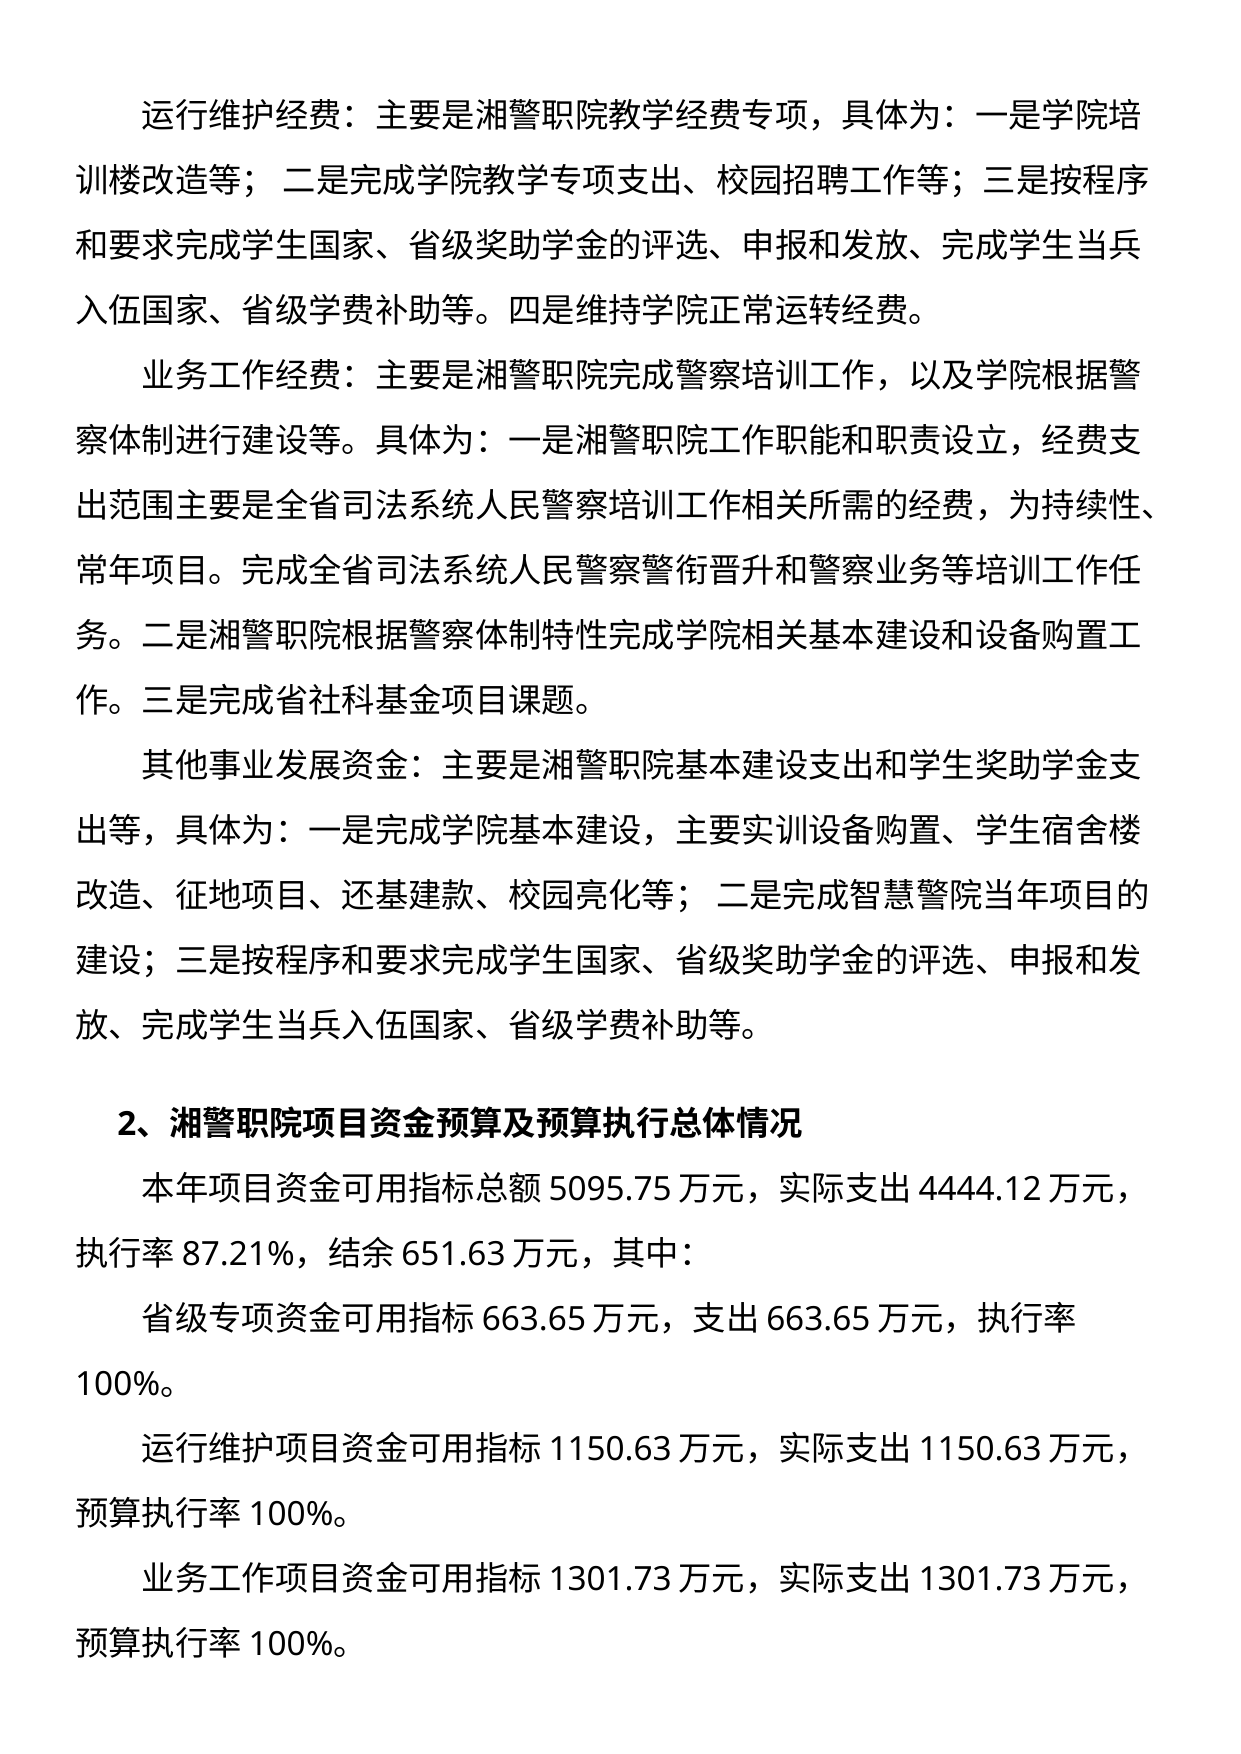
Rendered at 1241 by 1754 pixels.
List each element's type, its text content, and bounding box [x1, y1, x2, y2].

text 业务工作经费：主要是湘警职院完成警察培训工作，以及学院根据警察体制进行建设等。具体为：一是湘警职院工作职能和职责设立，经费支出范围主要是全省司法系统人民警察培训工作相关所需的经费，为持续性、常年项目。完成全省司法系统人民警察警衔晋升和警察业务等培训工作任务。二是湘警职院根据警察体制特性完成学院相关基本建设和设备购置工作。三是完成省社科基金项目课题。 [75, 341, 1165, 731]
text 运行维护项目资金可用指标1150.63万元，实际支出1150.63万元，预算执行率100%。 [75, 1413, 1165, 1543]
text 业务工作项目资金可用指标1301.73万元，实际支出1301.73万元，预算执行率100%。 [75, 1543, 1165, 1673]
text 省级专项资金可用指标663.65万元，支出663.65万元，执行率100%。 [75, 1283, 1165, 1413]
text 运行维护经费：主要是湘警职院教学经费专项，具体为：一是学院培训楼改造等； 二是完成学院教学专项支出、校园招聘工作等；三是按程序和要求完成学生国家、省级奖助学金的评选、申报和发放、完成学生当兵入伍国家、省级学费补助等。四是维持学院正常运转经费。 [75, 81, 1165, 341]
text 本年项目资金可用指标总额5095.75万元，实际支出4444.12万元，执行率87.21%，结余651.63万元，其中： [75, 1153, 1165, 1283]
text 其他事业发展资金：主要是湘警职院基本建设支出和学生奖助学金支出等，具体为：一是完成学院基本建设，主要实训设备购置、学生宿舍楼改造、征地项目、还基建款、校园亮化等； 二是完成智慧警院当年项目的建设；三是按程序和要求完成学生国家、省级奖助学金的评选、申报和发放、完成学生当兵入伍国家、省级学费补助等。 [75, 731, 1165, 1056]
text 2、湘警职院项目资金预算及预算执行总体情况 [75, 1088, 1165, 1153]
